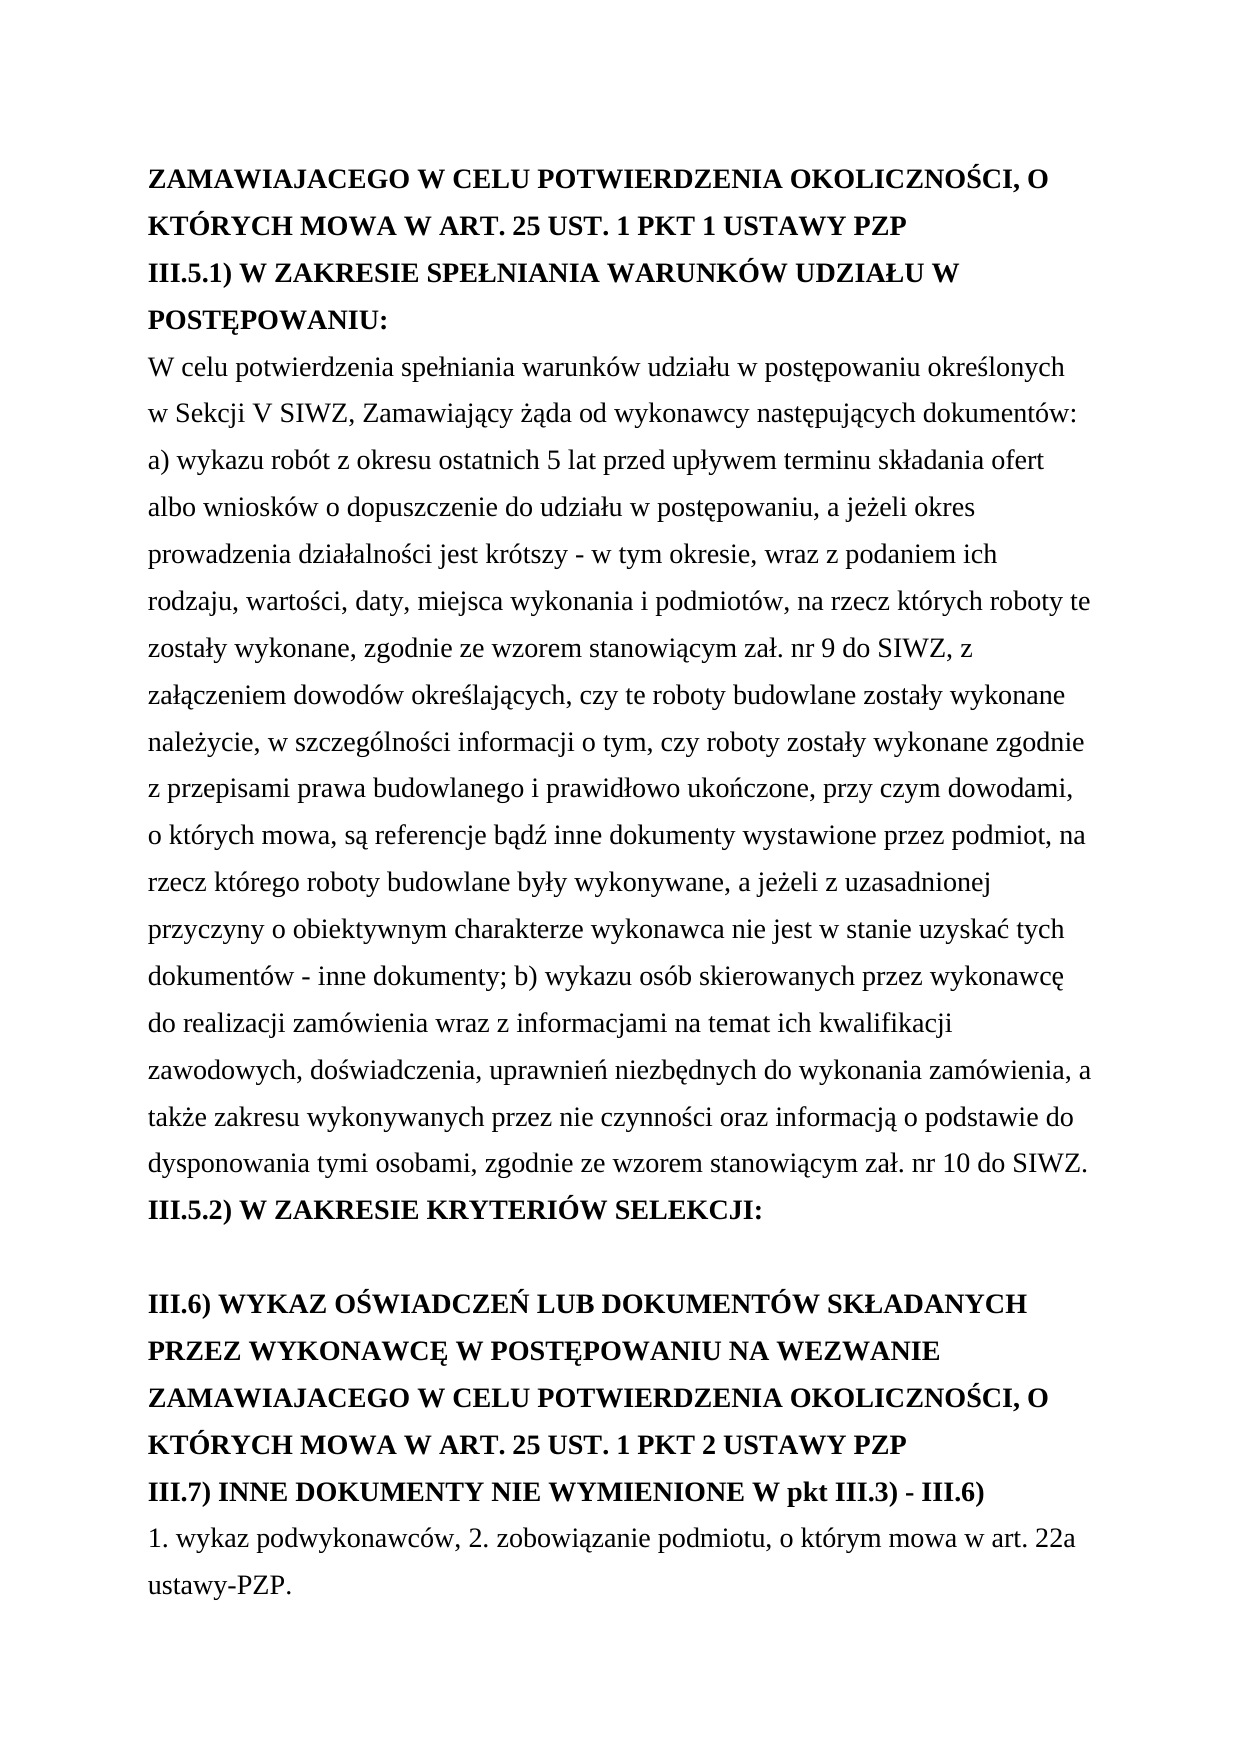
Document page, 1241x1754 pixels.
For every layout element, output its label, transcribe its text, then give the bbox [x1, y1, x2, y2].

text III.6) WYKAZ OŚWIADCZEŃ LUB DOKUMENTÓW SKŁADANYCH PRZEZ WYKONAWCĘ W POSTĘPOWANIU NA WEZWANIE ZAMAWIAJACEGO W CELU POTWIERDZENIA OKOLICZNOŚCI, O KTÓRYCH MOWA W ART. 25 UST. 1 PKT 2 USTAWY PZP [148, 1273, 1093, 1460]
text 1. wykaz podwykonawców, 2. zobowiązanie podmiotu, o którym mowa w art. 22a ustawy-PZP. [148, 1507, 1093, 1601]
text III.5.1) W ZAKRESIE SPEŁNIANIA WARUNKÓW UDZIAŁU W POSTĘPOWANIU: W celu potwierdzenia spełniania warunków udziału w postępowaniu określonych w Sekcji V SIWZ, Zamawiający żąda od wykonawcy następujących dokumentów: a) wykazu robót z okresu ostatnich 5 lat przed upływem terminu składania ofert albo wniosków o dopuszczenie do udziału w postępowaniu, a jeżeli okres prowadzenia działalności jest krótszy - w tym okresie, wraz z podaniem ich rodzaju, wartości, daty, miejsca wykonania i podmiotów, na rzecz których roboty te zostały wykonane, zgodnie ze wzorem stanowiącym zał. nr 9 do SIWZ, z załączeniem dowodów określających, czy te roboty budowlane zostały wykonane należycie, w szczególności informacji o tym, czy roboty zostały wykonane zgodnie z przepisami prawa budowlanego i prawidłowo ukończone, przy czym dowodami, o których mowa, są referencje bądź inne dokumenty wystawione przez podmiot, na rzecz którego roboty budowlane były wykonywane, a jeżeli z uzasadnionej przyczyny o obiektywnym charakterze wykonawca nie jest w stanie uzyskać tych dokumentów - inne dokumenty; b) wykazu osób skierowanych przez wykonawcę do realizacji zamówienia wraz z informacjami na temat ich kwalifikacji zawodowych, doświadczenia, uprawnień niezbędnych do wykonania zamówienia, a także zakresu wykonywanych przez nie czynności oraz informacją o podstawie do dysponowania tymi osobami, zgodnie ze wzorem stanowiącym zał. nr 10 do SIWZ. III.5.2) W ZAKRESIE KRYTERIÓW SELEKCJI: [148, 241, 1093, 1273]
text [148, 148, 1093, 241]
text III.7) INNE DOKUMENTY NIE WYMIENIONE W pkt III.3) - III.6) [148, 1460, 1093, 1507]
